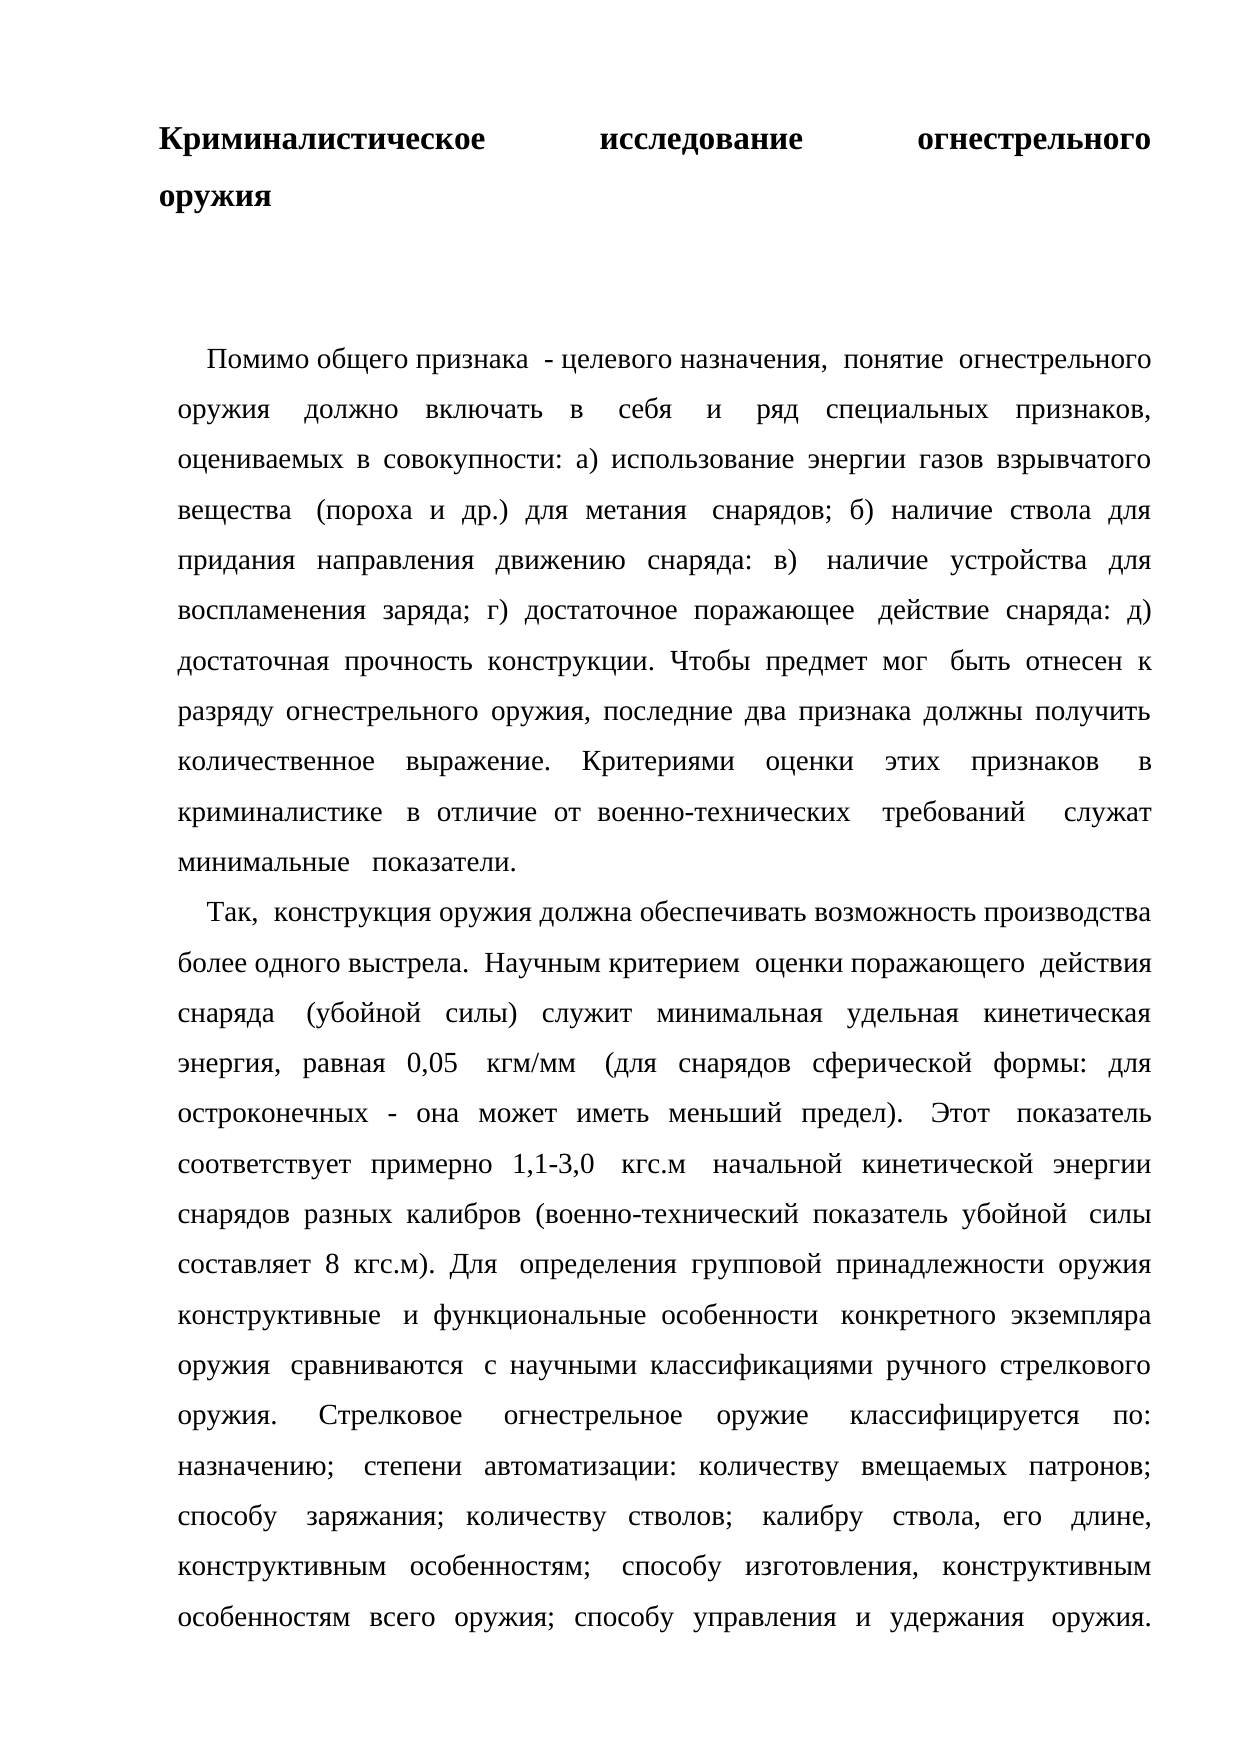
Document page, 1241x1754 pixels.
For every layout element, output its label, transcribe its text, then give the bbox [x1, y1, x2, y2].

text Криминалистическое исследование огнестрельного оружия [158, 118, 1152, 214]
text Помимо общего признака - целевого назначения, понятие огнестрельного оружия должно включать в себя и ряд специальных признаков, оцениваемых в совокупности: а) использование энергии газов взрывчатого вещества (пороха и др.) для метания снарядов; б) наличие ствола для придания направления движению снаряда: в) наличие устройства для воспламенения заряда; г) достаточное поражающее действие снаряда: д) достаточная прочность конструкции. Чтобы предмет мог быть отнесен к разряду огнестрельного оружия, последние два признака должны получить количественное выражение. Критериями оценки этих признаков в криминалистике в отличие от военно-технических требований служат минимальные показатели. [177, 341, 1152, 878]
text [177, 894, 1152, 1632]
